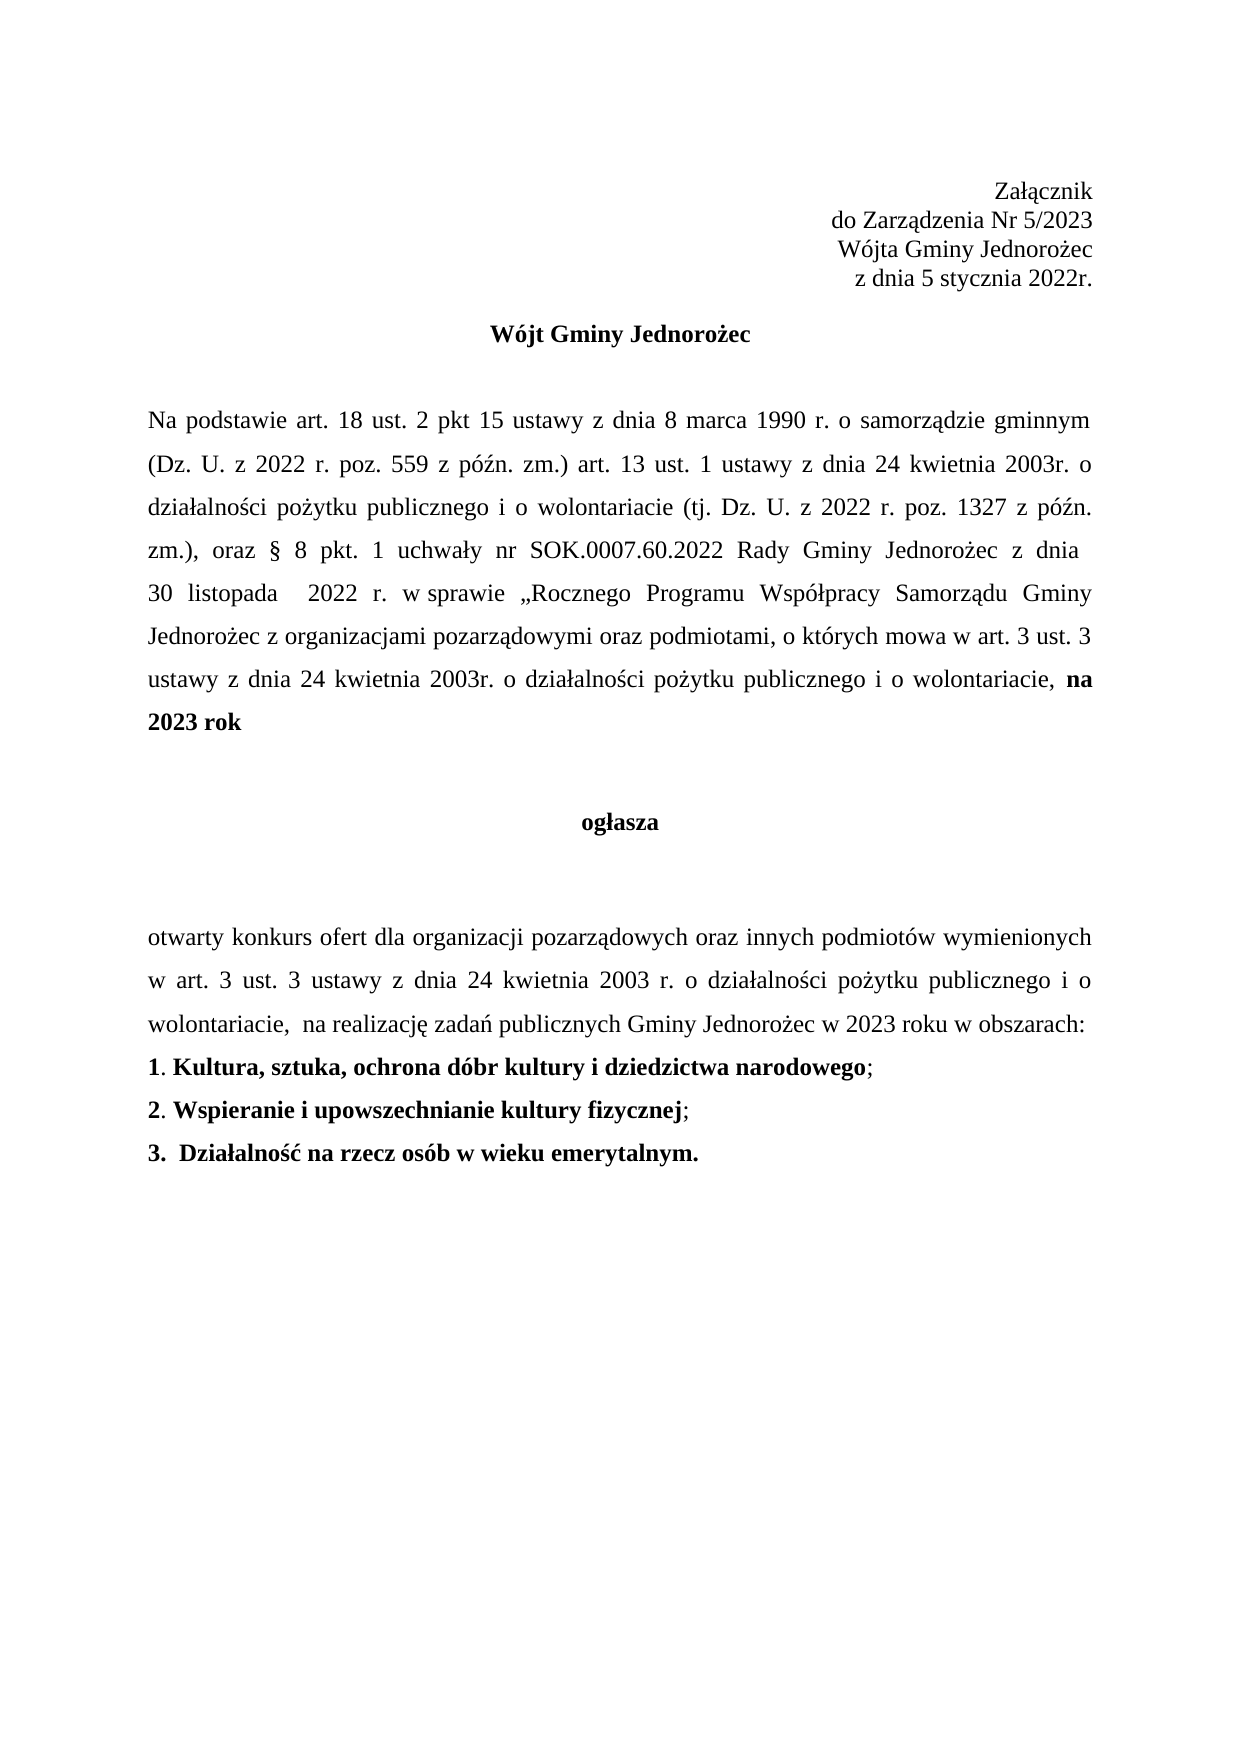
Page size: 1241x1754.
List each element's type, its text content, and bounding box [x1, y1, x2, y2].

text Wójt Gminy Jednorożec [148, 319, 1093, 348]
text z dnia 5 stycznia 2022r. [148, 263, 1093, 291]
text Załącznik [148, 176, 1093, 205]
text do Zarządzenia Nr 5/2023 [148, 205, 1093, 234]
text otwarty konkurs ofert dla organizacji pozarządowych oraz innych podmiotów wymienionych w art. 3 ust. 3 ustawy z dnia 24 kwietnia 2003 r. o działalności pożytku publicznego i o wolontariacie, na realizację zadań publicznych Gminy Jednorożec w 2023 roku w obszarach: [148, 922, 1093, 1037]
text 3. Działalność na rzecz osób w wieku emerytalnym. [148, 1138, 1093, 1167]
text Wójta Gminy Jednorożec [148, 234, 1093, 263]
text Na podstawie art. 18 ust. 2 pkt 15 ustawy z dnia 8 marca 1990 r. o samorządzie gminnym (Dz. U. z 2022 r. poz. 559 z późn. zm.) art. 13 ust. 1 ustawy z dnia 24 kwietnia 2003r. o działalności pożytku publicznego i o wolontariacie (tj. Dz. U. z 2022 r. poz. 1327 z późn. zm.), oraz § 8 pkt. 1 uchwały nr SOK.0007.60.2022 Rady Gminy Jednorożec z dnia 30 listopada 2022 r. w sprawie „Rocznego Programu Współpracy Samorządu Gminy Jednorożec z organizacjami pozarządowymi oraz podmiotami, o których mowa w art. 3 ust. 3 ustawy z dnia 24 kwietnia 2003r. o działalności pożytku publicznego i o wolontariacie, na 2023 rok [148, 406, 1093, 736]
text 2. Wspieranie i upowszechnianie kultury fizycznej; [148, 1095, 1093, 1124]
text ogłasza [148, 807, 1093, 836]
text 1. Kultura, sztuka, ochrona dóbr kultury i dziedzictwa narodowego; [148, 1052, 1093, 1081]
